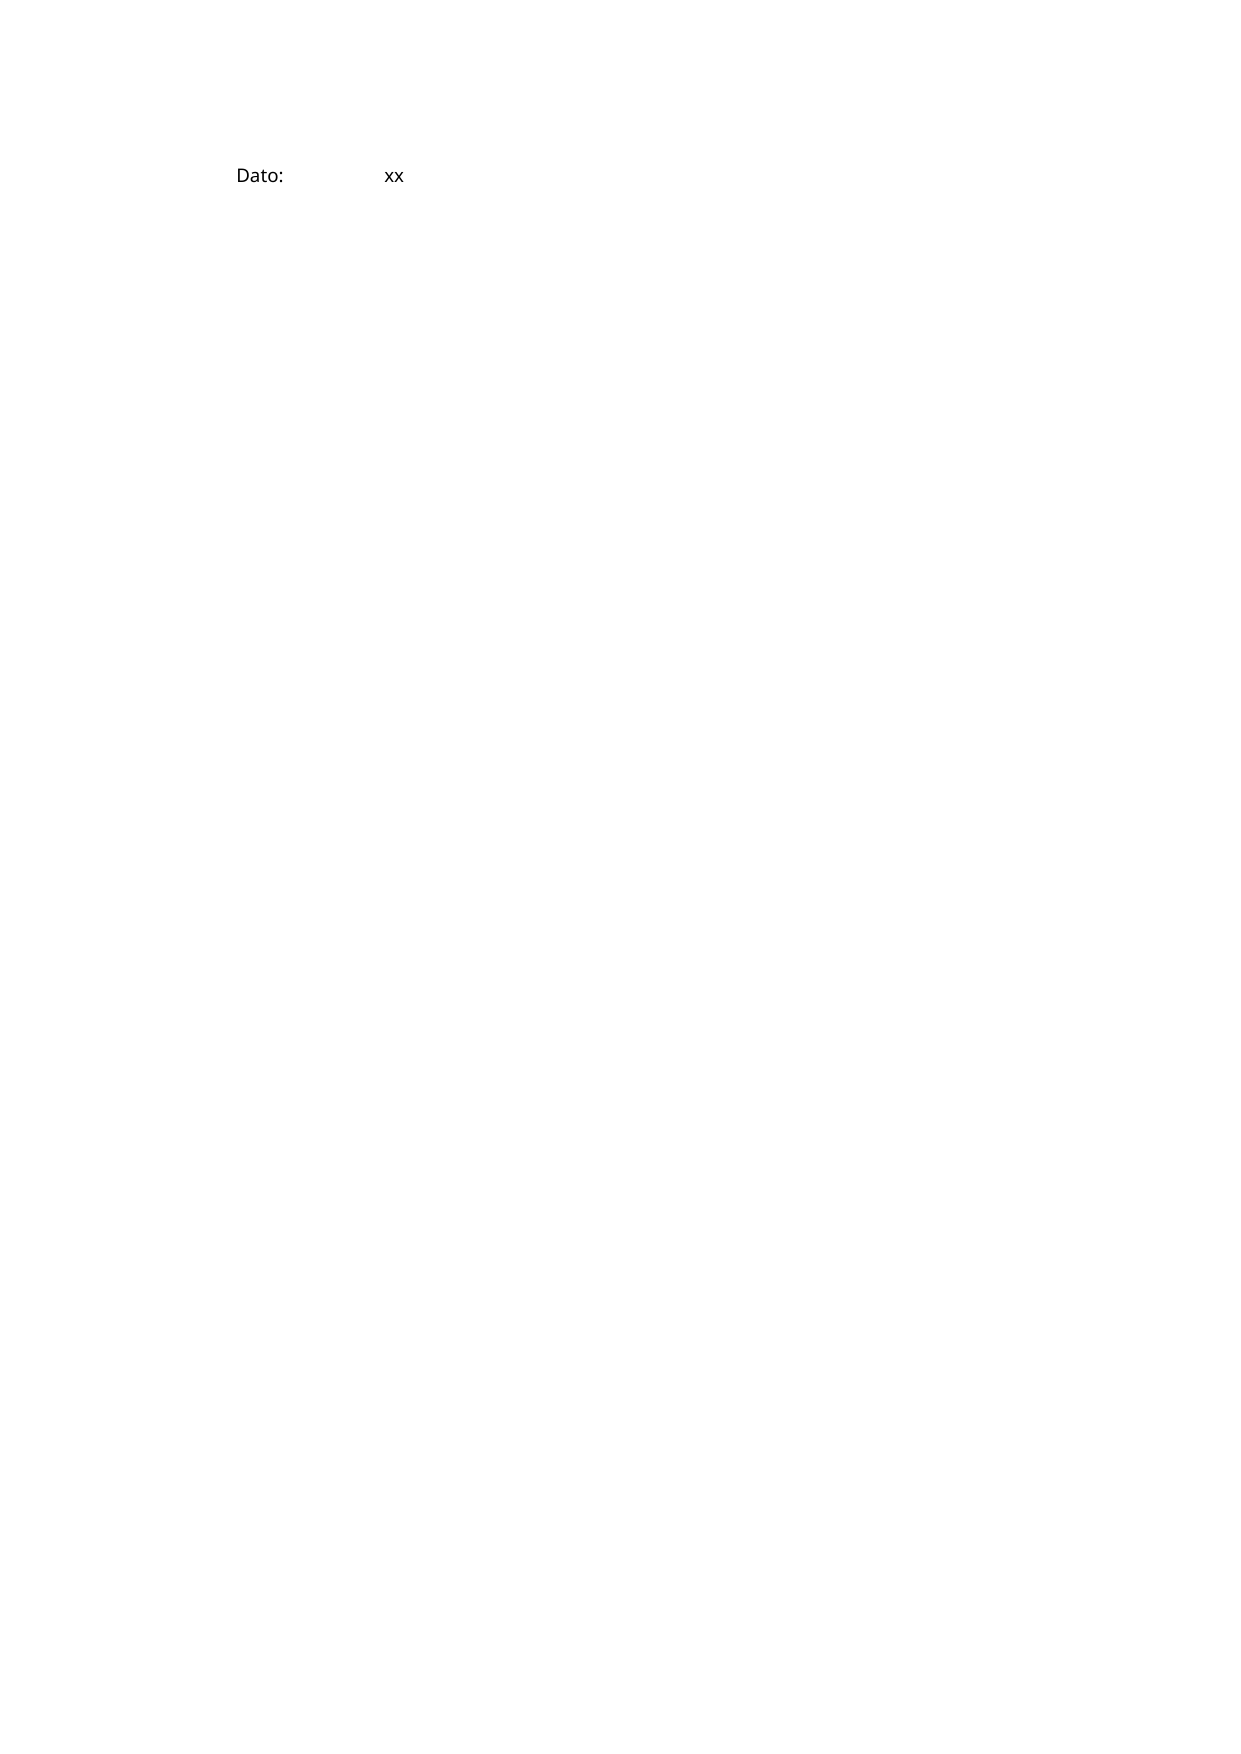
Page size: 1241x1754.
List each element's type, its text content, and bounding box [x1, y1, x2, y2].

text Dato: xx [236, 162, 1033, 188]
